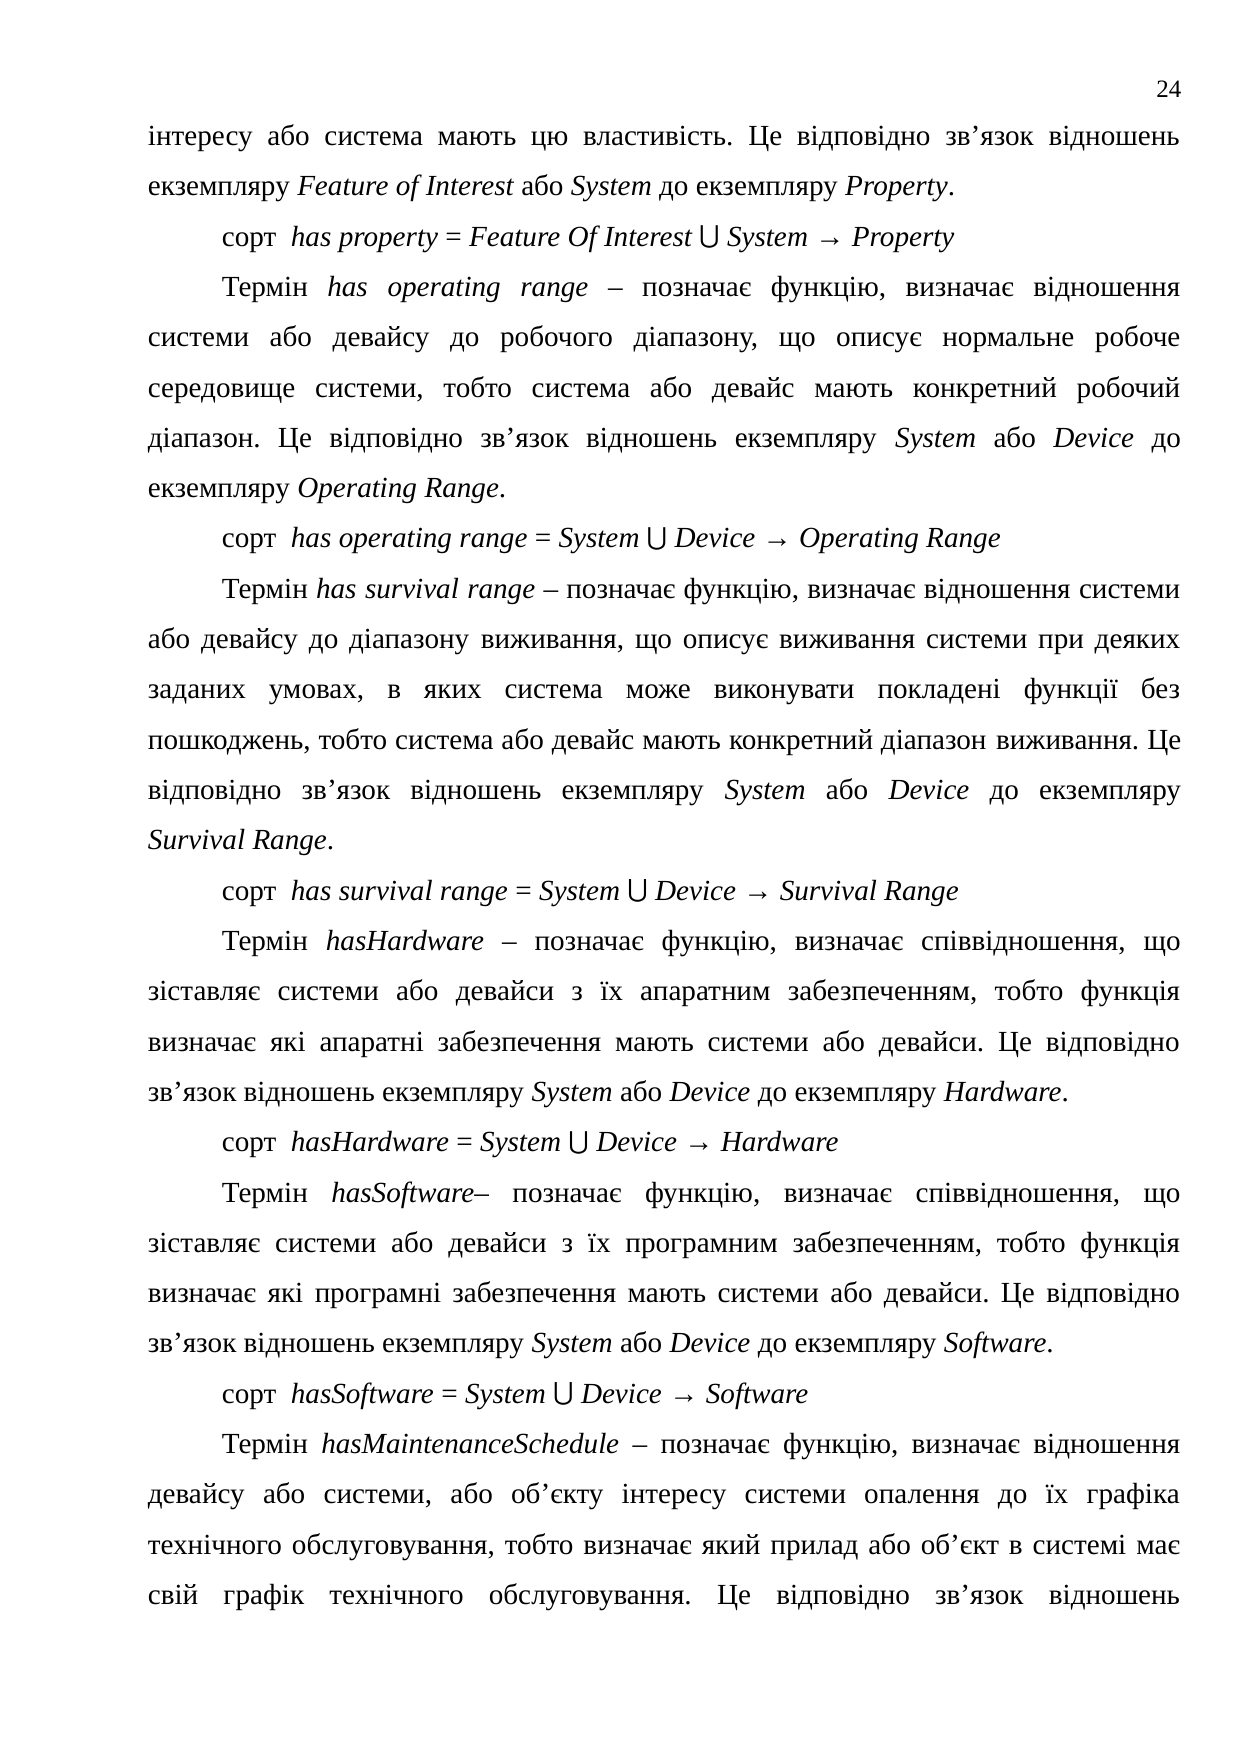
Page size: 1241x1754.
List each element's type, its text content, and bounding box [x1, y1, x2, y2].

text Термін hasHardware – позначає функцію, визначає співвідношення, що зіставляє системи або девайси з їх апаратним забезпеченням, тобто функція визначає які апаратні забезпечення мають системи або девайси. Це відповідно зв’язок відношень екземпляру System або Device до екземпляру Hardware. [148, 923, 1181, 1108]
text сорт has property = Feature Of Interest System → Property [148, 219, 1181, 252]
text Термін has survival range – позначає функцію, визначає відношення системи або девайсу до діапазону виживання, що описує виживання системи при деяких заданих умовах, в яких система може виконувати покладені функції без пошкоджень, тобто система або девайс мають конкретний діапазон виживання. Це відповідно зв’язок відношень екземпляру System або Device до екземпляру Survival Range. [148, 571, 1181, 856]
text сорт hasSoftware = System Device → Software [148, 1376, 1181, 1409]
text Термін has operating range – позначає функцію, визначає відношення системи або девайсу до робочого діапазону, що описує нормальне робоче середовище системи, тобто система або девайс мають конкретний робочий діапазон. Це відповідно зв’язок відношень екземпляру System або Device до екземпляру Operating Range. [148, 269, 1181, 504]
text сорт has survival range = System Device → Survival Range [148, 873, 1181, 906]
text сорт hasHardware = System Device → Hardware [148, 1124, 1181, 1158]
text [148, 118, 1181, 202]
text Термін hasSoftware– позначає функцію, визначає співвідношення, що зіставляє системи або девайси з їх програмним забезпеченням, тобто функція визначає які програмні забезпечення мають системи або девайси. Це відповідно зв’язок відношень екземпляру System або Device до екземпляру Software. [148, 1175, 1181, 1359]
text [148, 1426, 1181, 1611]
text сорт has operating range = System Device → Operating Range [148, 521, 1181, 554]
